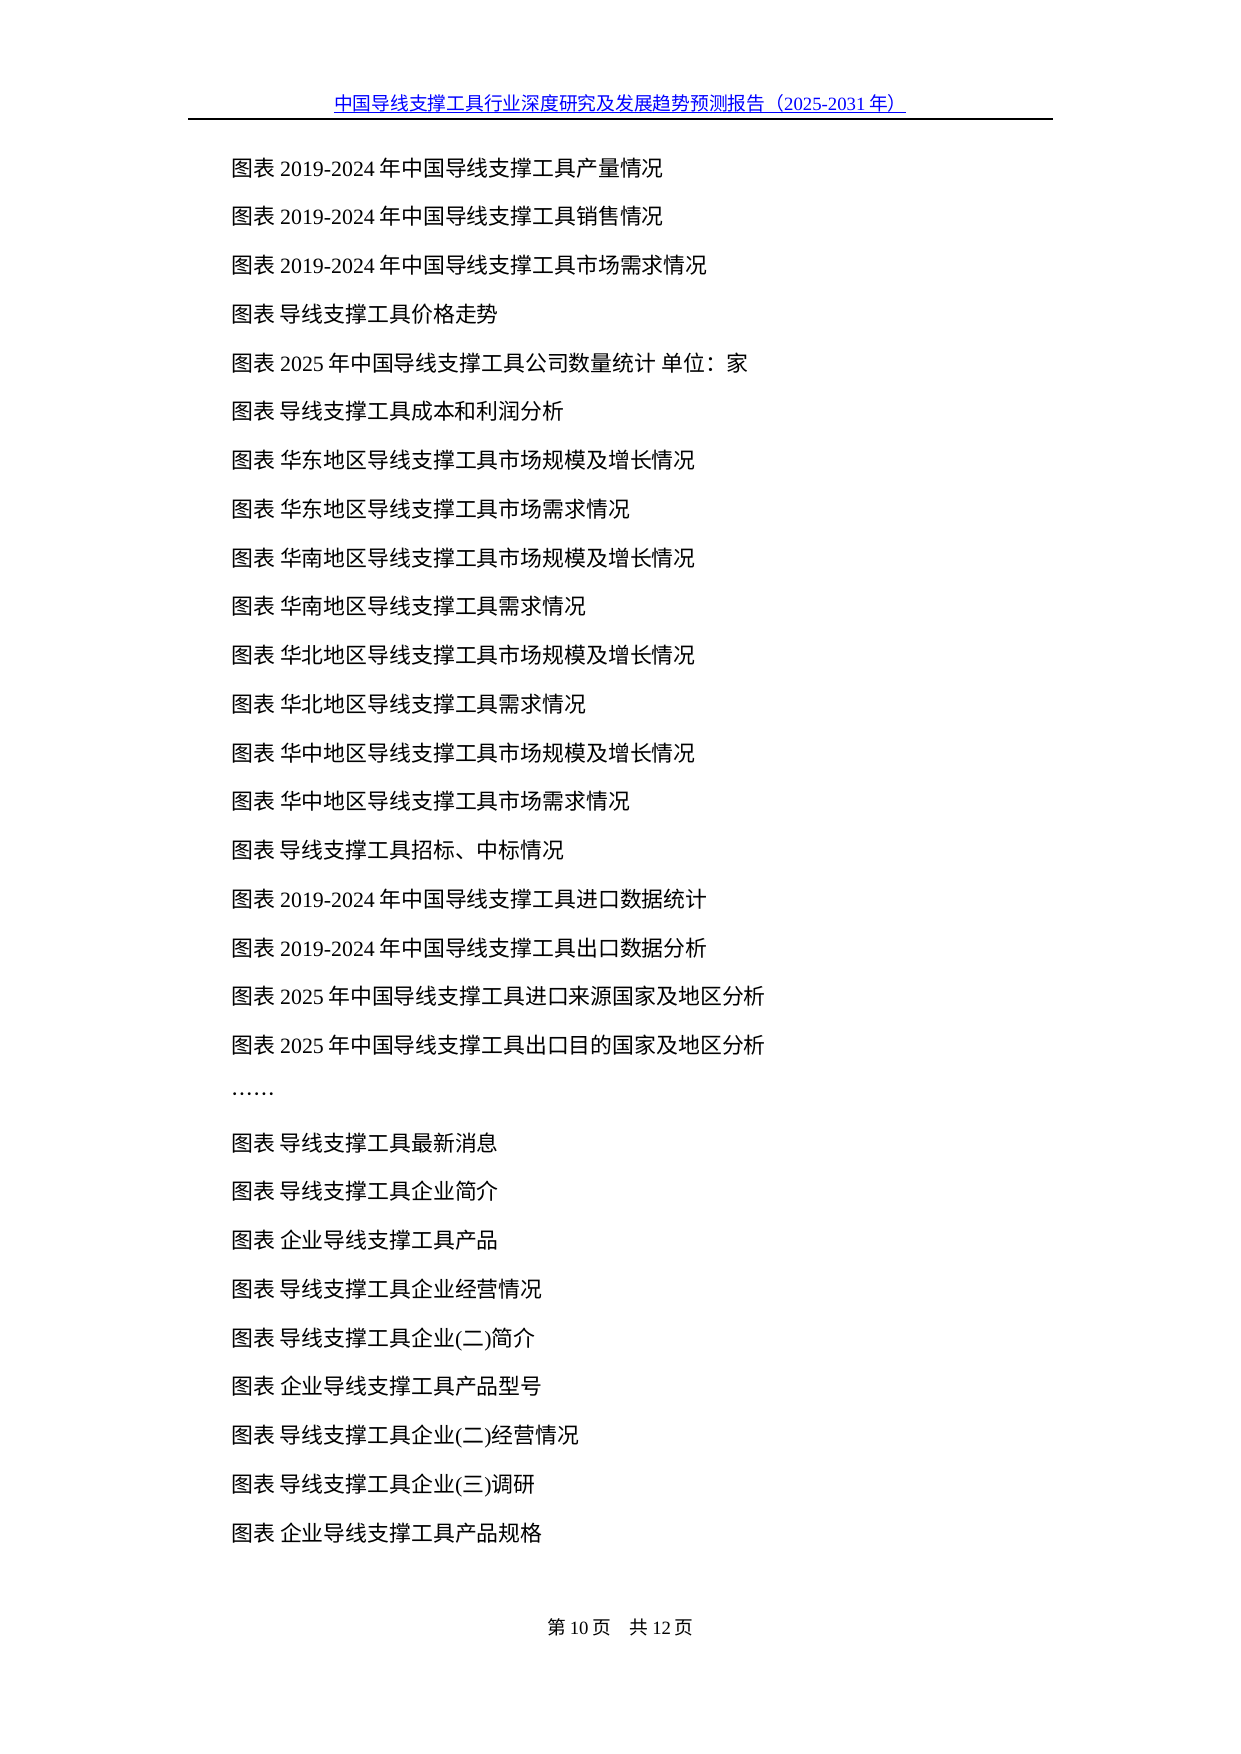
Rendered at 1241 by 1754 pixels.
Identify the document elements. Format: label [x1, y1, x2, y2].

text [187, 150, 1053, 1548]
